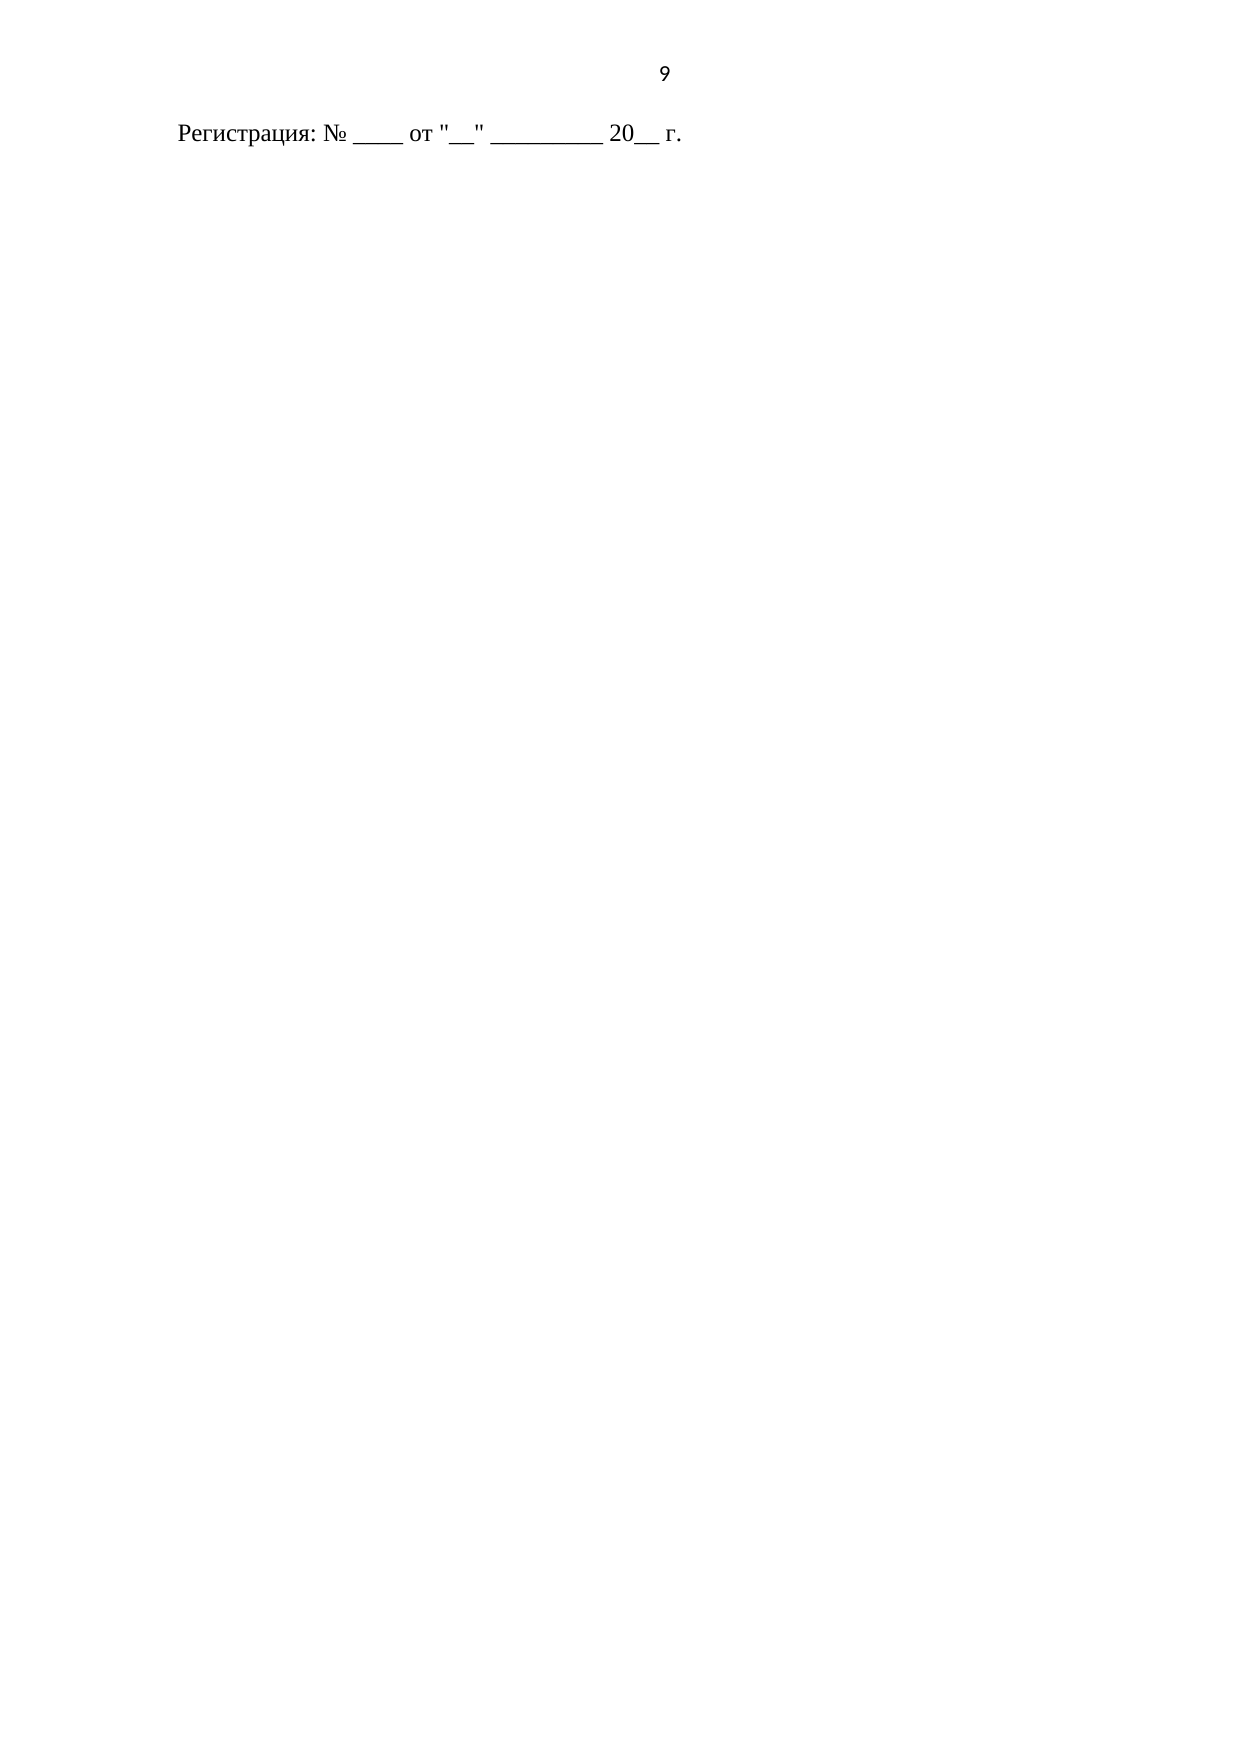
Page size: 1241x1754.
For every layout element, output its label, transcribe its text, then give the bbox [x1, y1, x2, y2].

text Регистрация: № ____ от "__" _________ 20__ г. [177, 118, 1152, 147]
